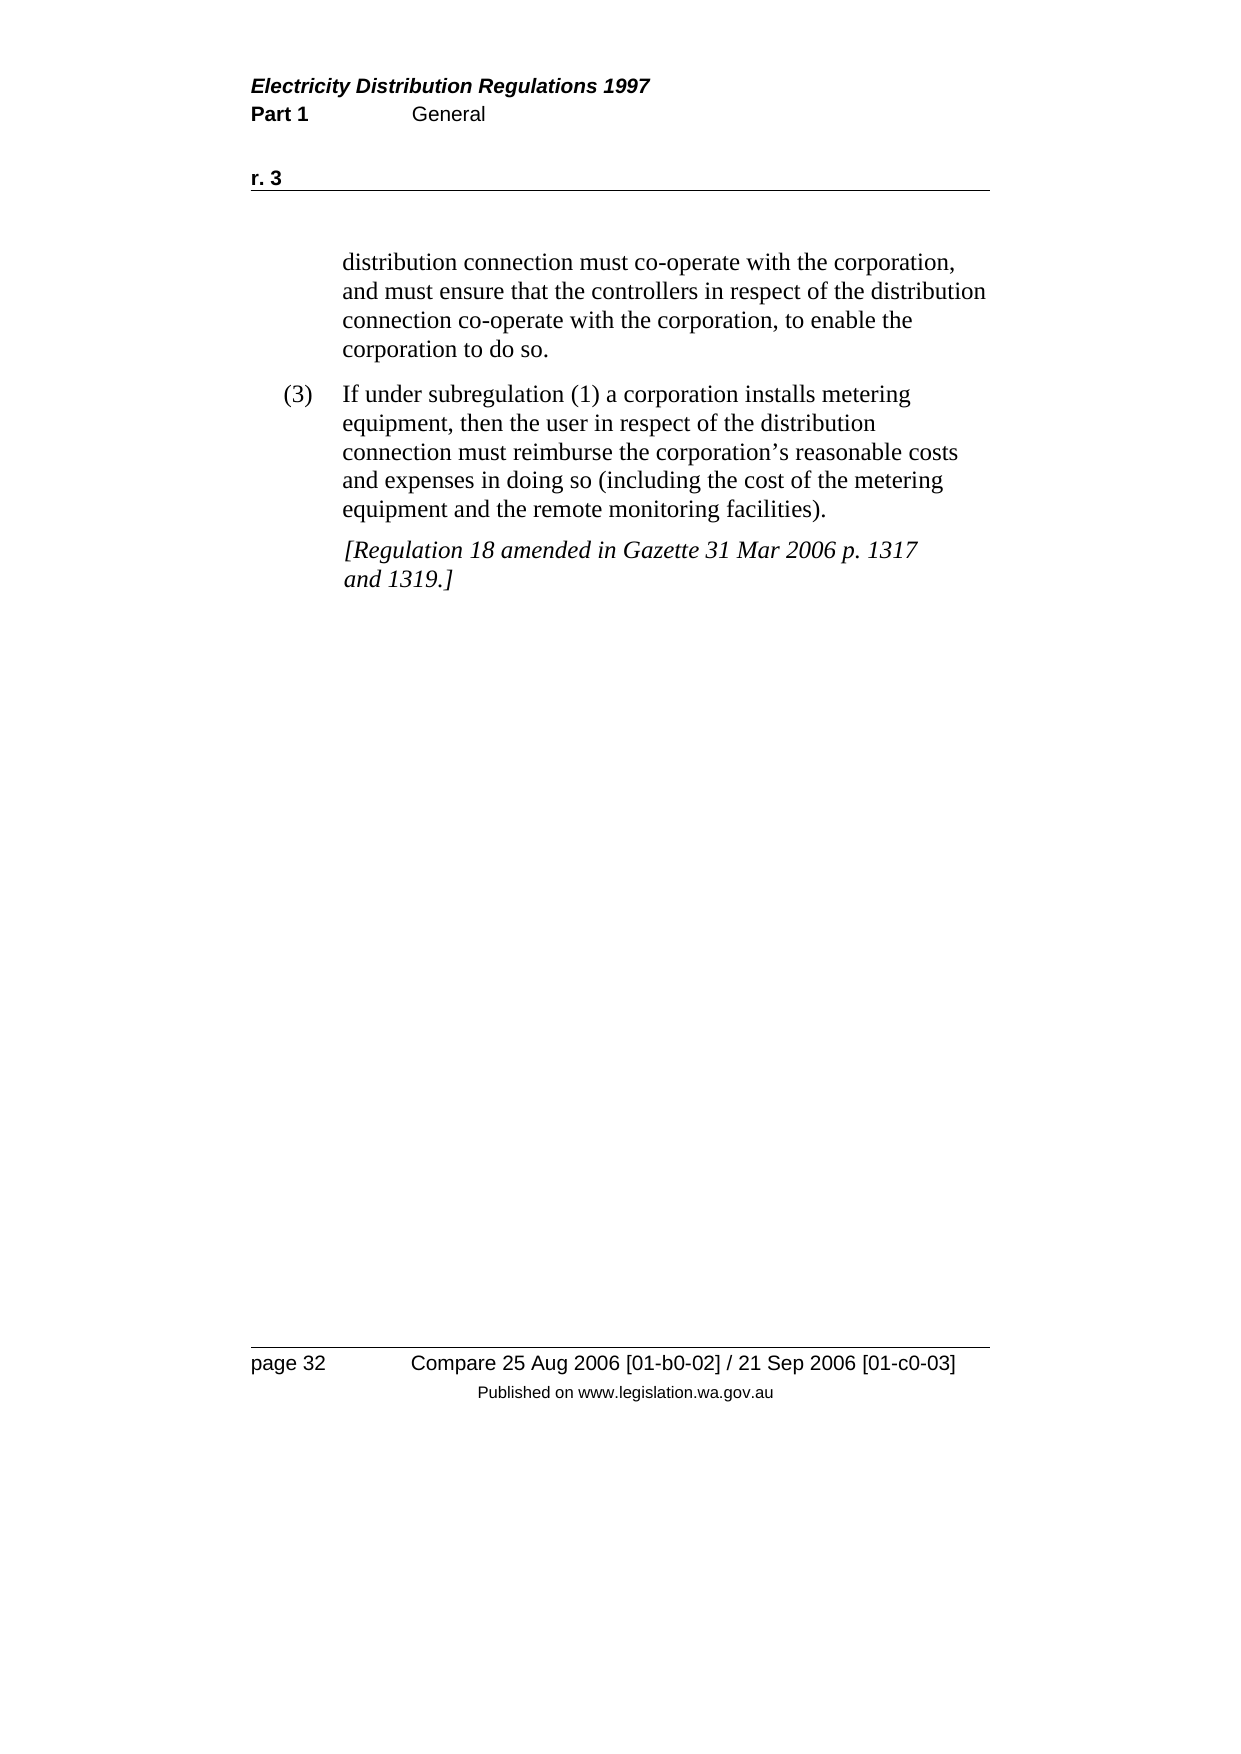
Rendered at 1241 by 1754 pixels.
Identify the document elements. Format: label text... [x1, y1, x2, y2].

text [251, 247, 990, 362]
text [Regulation 18 amended in Gazette 31 Mar 2006 p. 1317 and 1319.] [251, 535, 990, 593]
text (3) If under subregulation (1) a corporation installs metering equipment, then the user in respect of the distribution connection must reimburse the corporation’s reasonable costs and expenses in doing so (including the cost of the metering equipment and the remote monitoring facilities). [251, 379, 990, 523]
